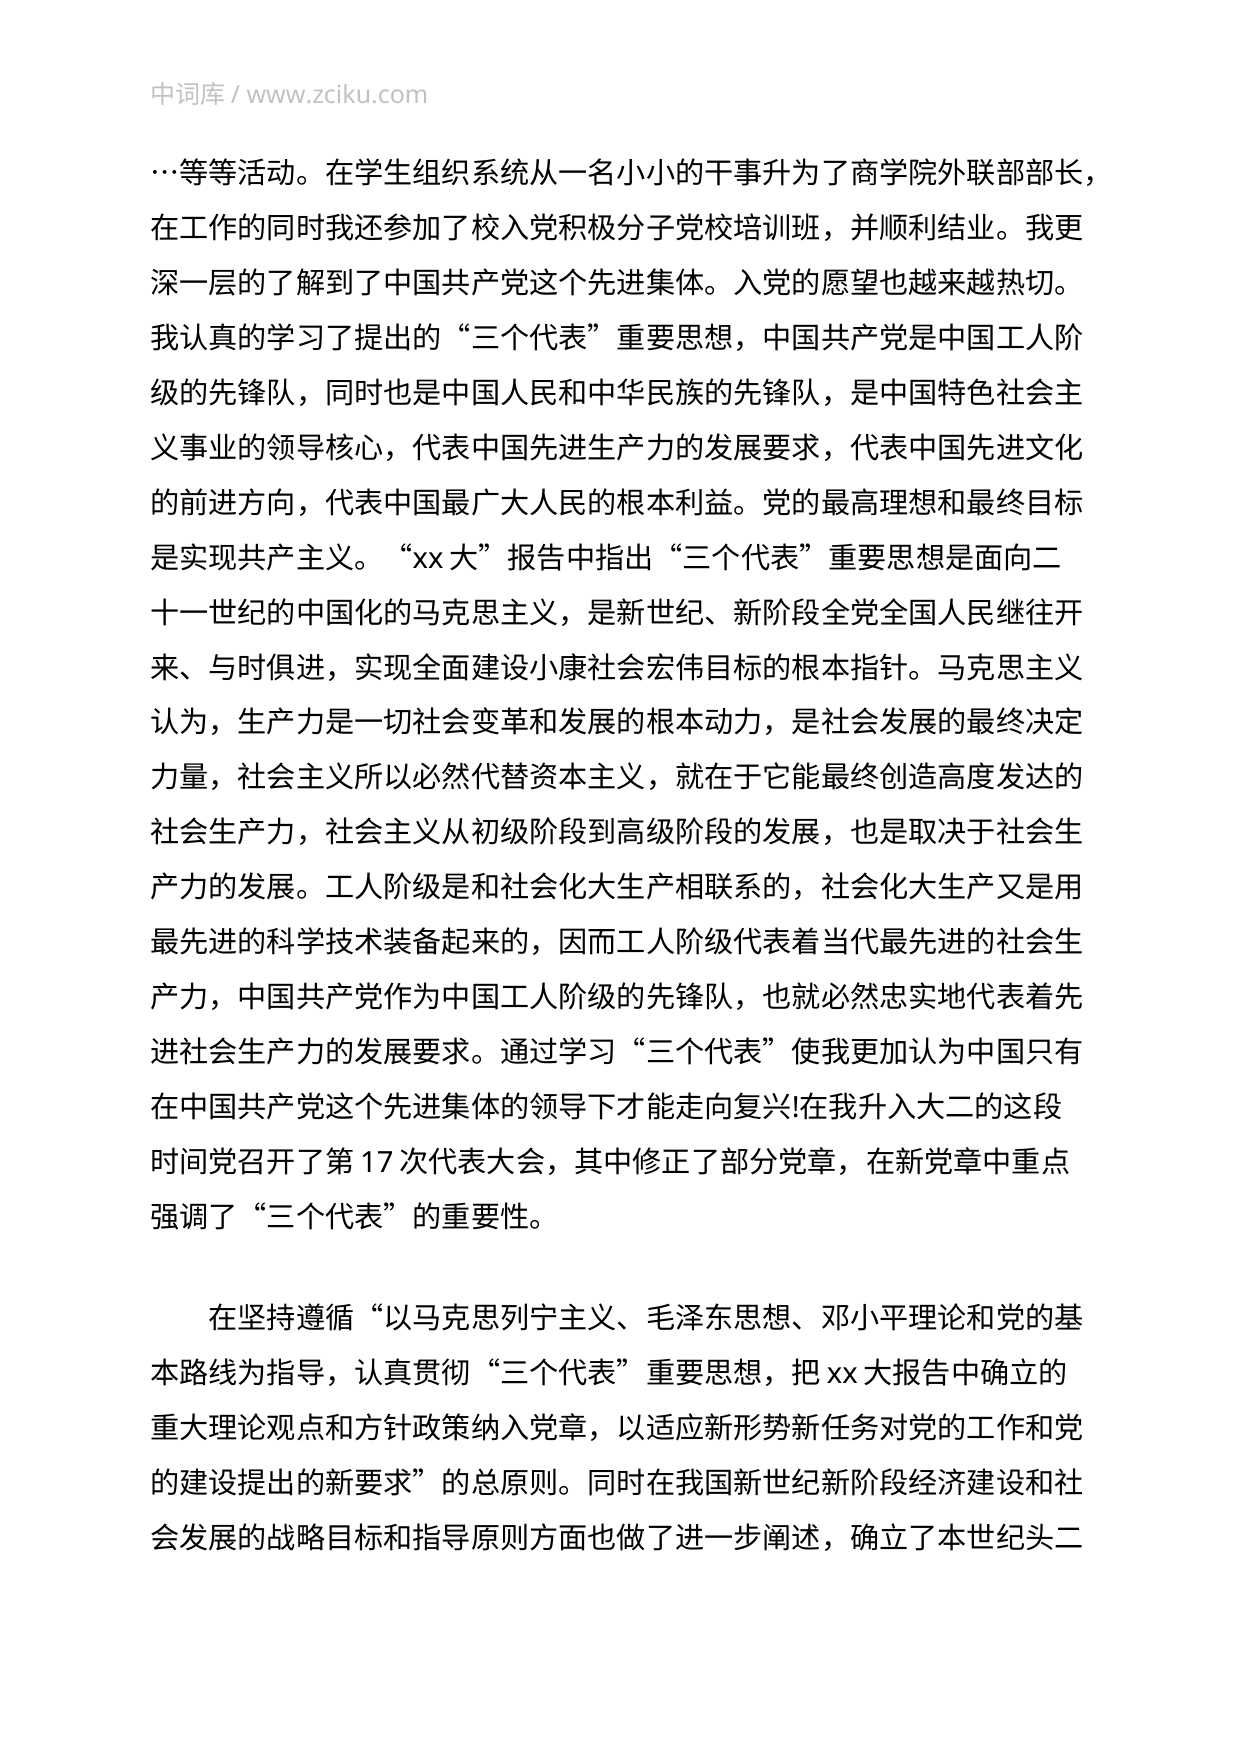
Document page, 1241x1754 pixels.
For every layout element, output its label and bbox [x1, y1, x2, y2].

text [150, 150, 1090, 1236]
text [150, 1295, 1090, 1557]
